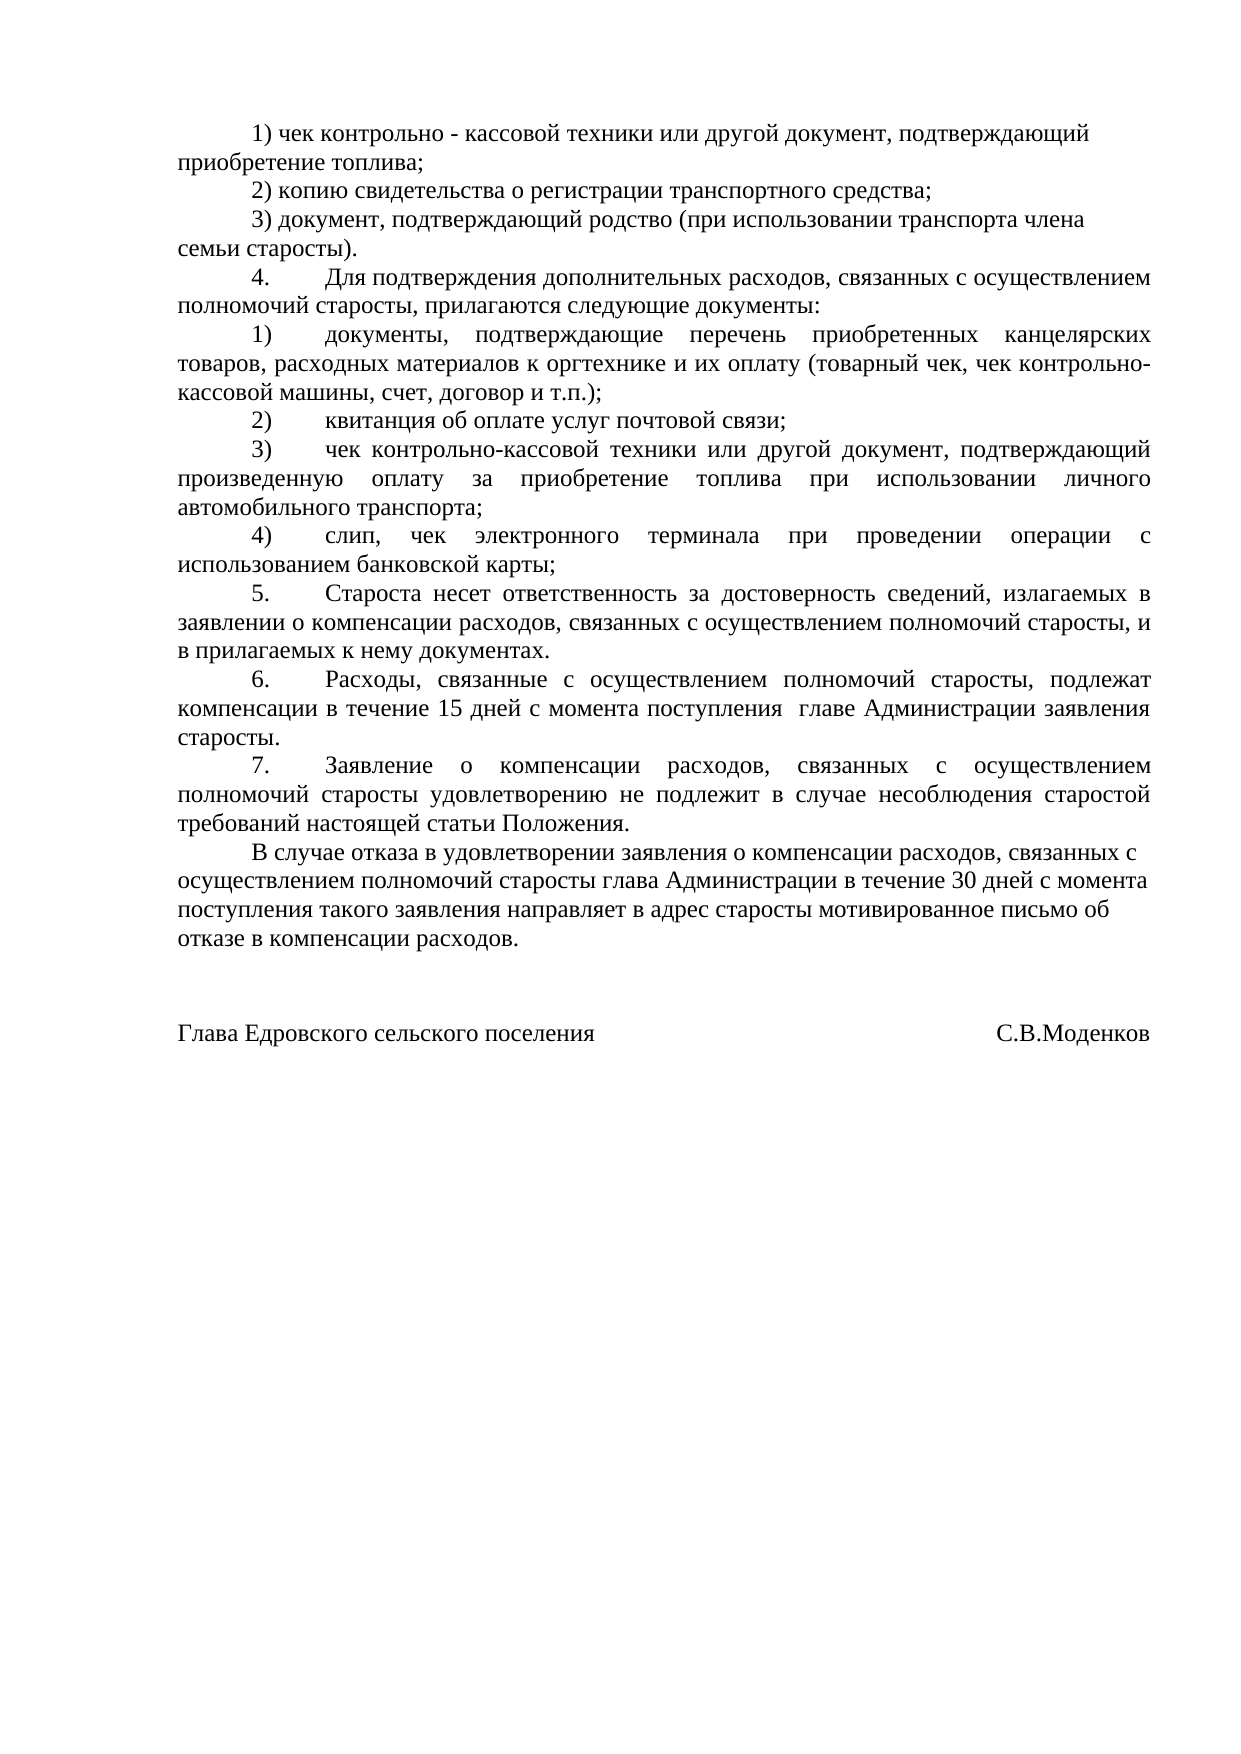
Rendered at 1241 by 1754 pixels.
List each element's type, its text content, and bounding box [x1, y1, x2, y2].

list документы, подтверждающие перечень приобретенных канцелярских товаров, расходных материалов к оргтехнике и их оплату (товарный чек, чек контрольно-кассовой машины, счет, договор и т.п.); [177, 319, 1152, 406]
text 1) чек контрольно - кассовой техники или другой документ, подтверждающий приобретение топлива; [177, 118, 1152, 176]
text 3) документ, подтверждающий родство (при использовании транспорта члена семьи старосты). [177, 204, 1152, 262]
list чек контрольно-кассовой техники или другой документ, подтверждающий произведенную оплату за приобретение топлива при использовании личного автомобильного транспорта; [177, 434, 1152, 521]
list Староста несет ответственность за достоверность сведений, излагаемых в заявлении о компенсации расходов, связанных с осуществлением полномочий старосты, и в прилагаемых к нему документах. [177, 578, 1152, 664]
list Для подтверждения дополнительных расходов, связанных с осуществлением полномочий старосты, прилагаются следующие документы: [177, 262, 1152, 319]
list квитанция об оплате услуг почтовой связи; [177, 406, 1152, 434]
text Глава Едровского сельского поселения С.В.Моденков [177, 1018, 1152, 1047]
list слип, чек электронного терминала при проведении операции с использованием банковской карты; [177, 521, 1152, 578]
list Расходы, связанные с осуществлением полномочий старосты, подлежат компенсации в течение 15 дней с момента поступления главе Администрации заявления старосты. [177, 664, 1152, 751]
text В случае отказа в удовлетворении заявления о компенсации расходов, связанных с осуществлением полномочий старосты глава Администрации в течение 30 дней с момента поступления такого заявления направляет в адрес старосты мотивированное письмо об отказе в компенсации расходов. [177, 837, 1152, 952]
list Заявление о компенсации расходов, связанных с осуществлением полномочий старосты удовлетворению не подлежит в случае несоблюдения старостой требований настоящей статьи Положения. [177, 751, 1152, 837]
text 2) копию свидетельства о регистрации транспортного средства; [177, 176, 1152, 204]
